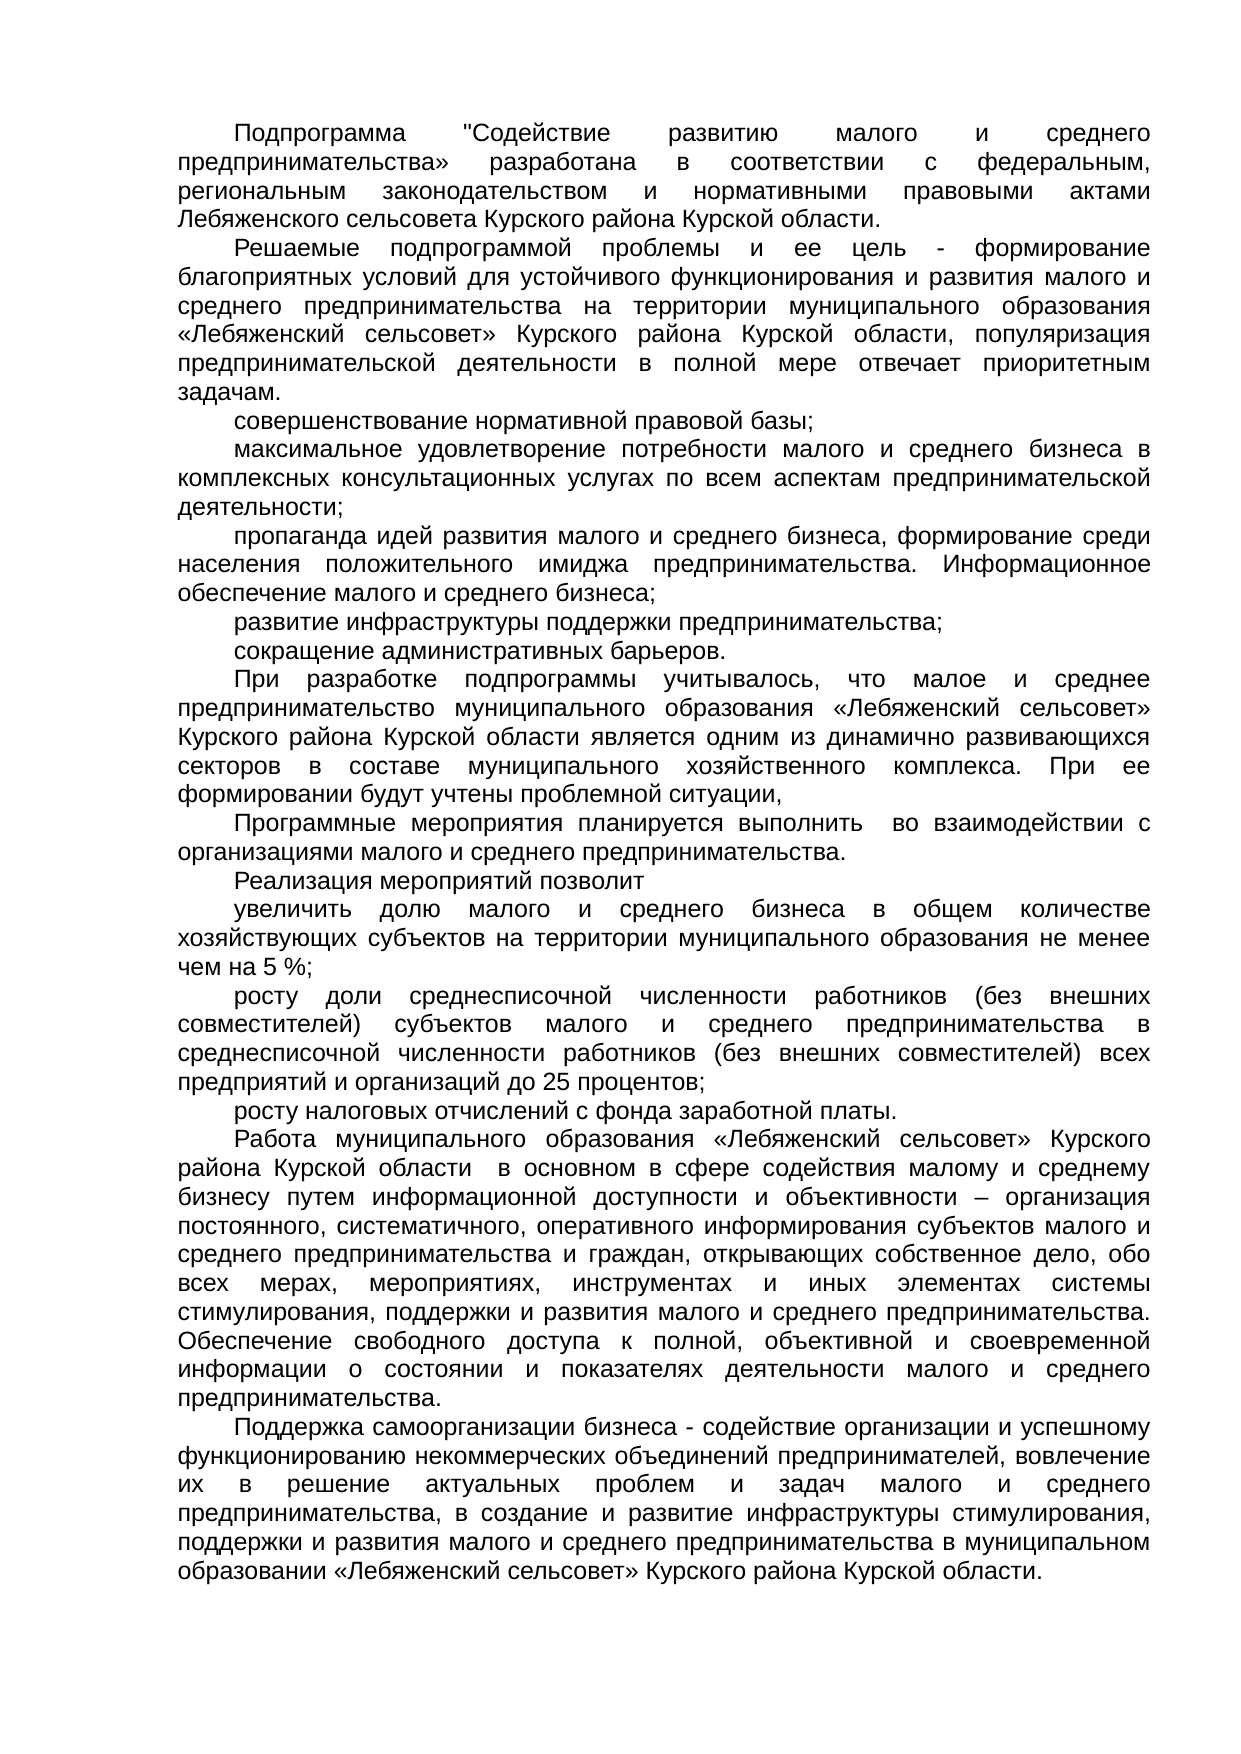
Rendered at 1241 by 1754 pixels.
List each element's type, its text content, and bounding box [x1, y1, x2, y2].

text Реализация мероприятий позволит [177, 866, 1152, 894]
text Поддержка самоорганизации бизнеса - содействие организации и успешному функционированию некоммерческих объединений предпринимателей, вовлечение их в решение актуальных проблем и задач малого и среднего предпринимательства, в создание и развитие инфраструктуры стимулирования, поддержки и развития малого и среднего предпринимательства в муниципальном образовании «Лебяженский сельсовет» Курского района Курской области. [177, 1412, 1152, 1584]
text развитие инфраструктуры поддержки предпринимательства; [177, 607, 1152, 636]
text сокращение административных барьеров. [177, 636, 1152, 664]
text совершенствование нормативной правовой базы; [177, 406, 1152, 434]
text росту доли среднесписочной численности работников (без внешних совместителей) субъектов малого и среднего предпринимательства в среднесписочной численности работников (без внешних совместителей) всех предприятий и организаций до 25 процентов; [177, 981, 1152, 1096]
text При разработке подпрограммы учитывалось, что малое и среднее предпринимательство муниципального образования «Лебяженский сельсовет» Курского района Курской области является одним из динамично развивающихся секторов в составе муниципального хозяйственного комплекса. При ее формировании будут учтены проблемной ситуации, [177, 664, 1152, 808]
text Программные мероприятия планируется выполнить во взаимодействии с организациями малого и среднего предпринимательства. [177, 808, 1152, 866]
text пропаганда идей развития малого и среднего бизнеса, формирование среди населения положительного имиджа предпринимательства. Информационное обеспечение малого и среднего бизнеса; [177, 521, 1152, 607]
text увеличить долю малого и среднего бизнеса в общем количестве хозяйствующих субъектов на территории муниципального образования не менее чем на 5 %; [177, 894, 1152, 981]
text максимальное удовлетворение потребности малого и среднего бизнеса в комплексных консультационных услугах по всем аспектам предпринимательской деятельности; [177, 434, 1152, 521]
text Решаемые подпрограммой проблемы и ее цель - формирование благоприятных условий для устойчивого функционирования и развития малого и среднего предпринимательства на территории муниципального образования «Лебяженский сельсовет» Курского района Курской области, популяризация предпринимательской деятельности в полной мере отвечает приоритетным задачам. [177, 233, 1152, 406]
text Работа муниципального образования «Лебяженский сельсовет» Курского района Курской области в основном в сфере содействия малому и среднему бизнесу путем информационной доступности и объективности – организация постоянного, систематичного, оперативного информирования субъектов малого и среднего предпринимательства и граждан, открывающих собственное дело, обо всех мерах, мероприятиях, инструментах и иных элементах системы стимулирования, поддержки и развития малого и среднего предпринимательства. Обеспечение свободного доступа к полной, объективной и своевременной информации о состоянии и показателях деятельности малого и среднего предпринимательства. [177, 1124, 1152, 1412]
text росту налоговых отчислений с фонда заработной платы. [177, 1096, 1152, 1124]
text Подпрограмма "Содействие развитию малого и среднего предпринимательства» разработана в соответствии с федеральным, региональным законодательством и нормативными правовыми актами Лебяженского сельсовета Курского района Курской области. [177, 118, 1152, 233]
